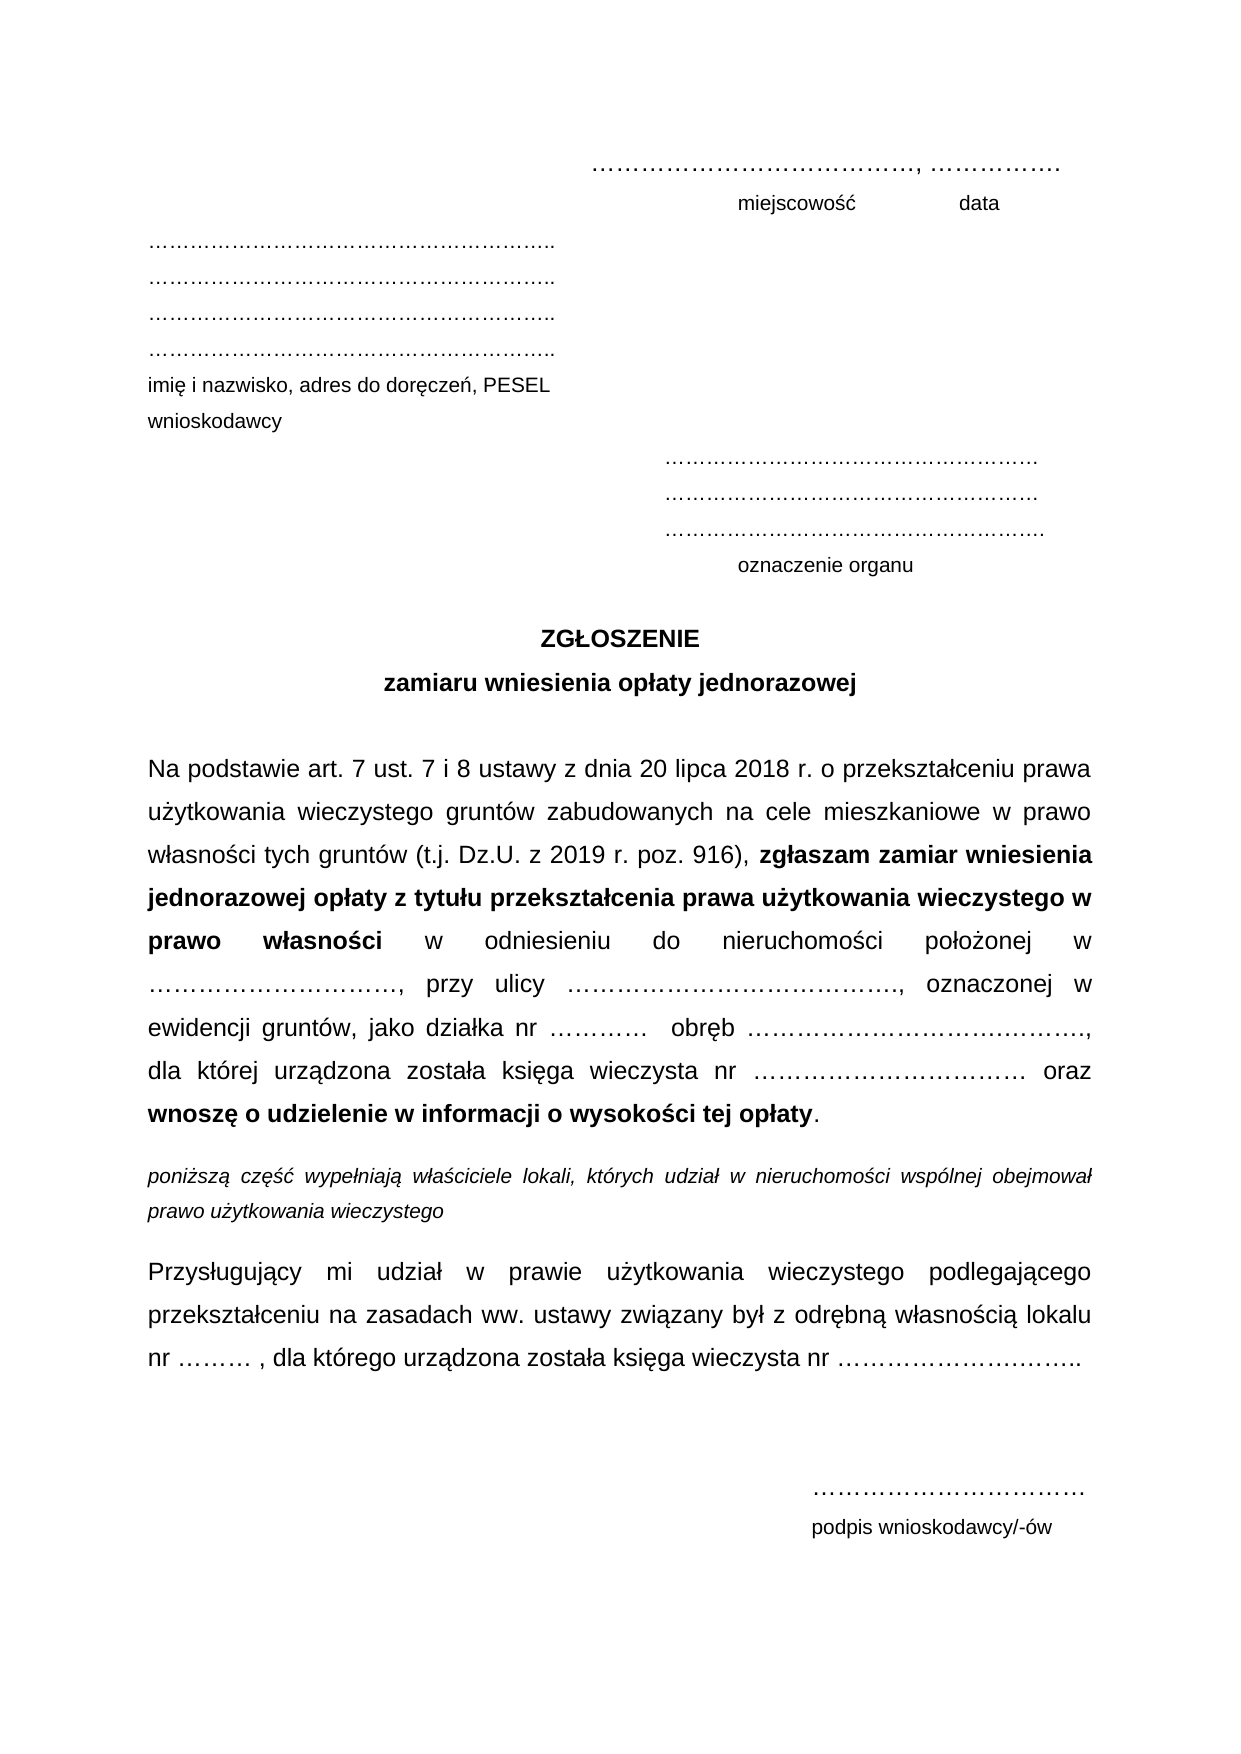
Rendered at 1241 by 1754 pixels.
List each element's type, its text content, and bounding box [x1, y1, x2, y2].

text oznaczenie organu [148, 552, 1093, 576]
text …………………………………, ……………. [148, 148, 1093, 176]
text ZGŁOSZENIE [148, 624, 1093, 653]
text ……………………………………………… [148, 445, 1093, 469]
text podpis wnioskodawcy/-ów [148, 1515, 1093, 1539]
text poniższą część wypełniają właściciele lokali, których udział w nieruchomości wspólnej obejmował prawo użytkowania wieczystego [148, 1163, 1093, 1223]
text ………………………………………………….. [148, 229, 1093, 253]
text ……………………………………………… [148, 481, 1093, 504]
text ………………………………………………. [148, 517, 1093, 541]
text imię i nazwisko, adres do doręczeń, PESEL [148, 373, 1093, 397]
text Na podstawie art. 7 ust. 7 i 8 ustawy z dnia 20 lipca 2018 r. o przekształceniu prawa użytkowania wieczystego gruntów zabudowanych na cele mieszkaniowe w prawo własności tych gruntów (t.j. Dz.U. z 2019 r. poz. 916), zgłaszam zamiar wniesienia jednorazowej opłaty z tytułu przekształcenia prawa użytkowania wieczystego w prawo własności w odniesieniu do nieruchomości położonej w …………………………, przy ulicy …………………………………., oznaczonej w ewidencji gruntów, jako działka nr ………… obręb ………………………….………., dla której urządzona została księga wieczysta nr …………………………… oraz wnoszę o udzielenie w informacji o wysokości tej opłaty. [148, 754, 1093, 1127]
text ………………………………………………….. [148, 337, 1093, 361]
text ………………………………………………….. [148, 265, 1093, 289]
text ………………………………………………….. [148, 301, 1093, 325]
text miejscowość data [148, 191, 1093, 215]
text …………………………… [738, 1472, 1093, 1501]
text Przysługujący mi udział w prawie użytkowania wieczystego podlegającego przekształceniu na zasadach ww. ustawy związany był z odrębną własnością lokalu nr ……… , dla którego urządzona została księga wieczysta nr ………………….…….. [148, 1257, 1093, 1372]
text zamiaru wniesienia opłaty jednorazowej [148, 667, 1093, 696]
text wnioskodawcy [148, 409, 1093, 433]
